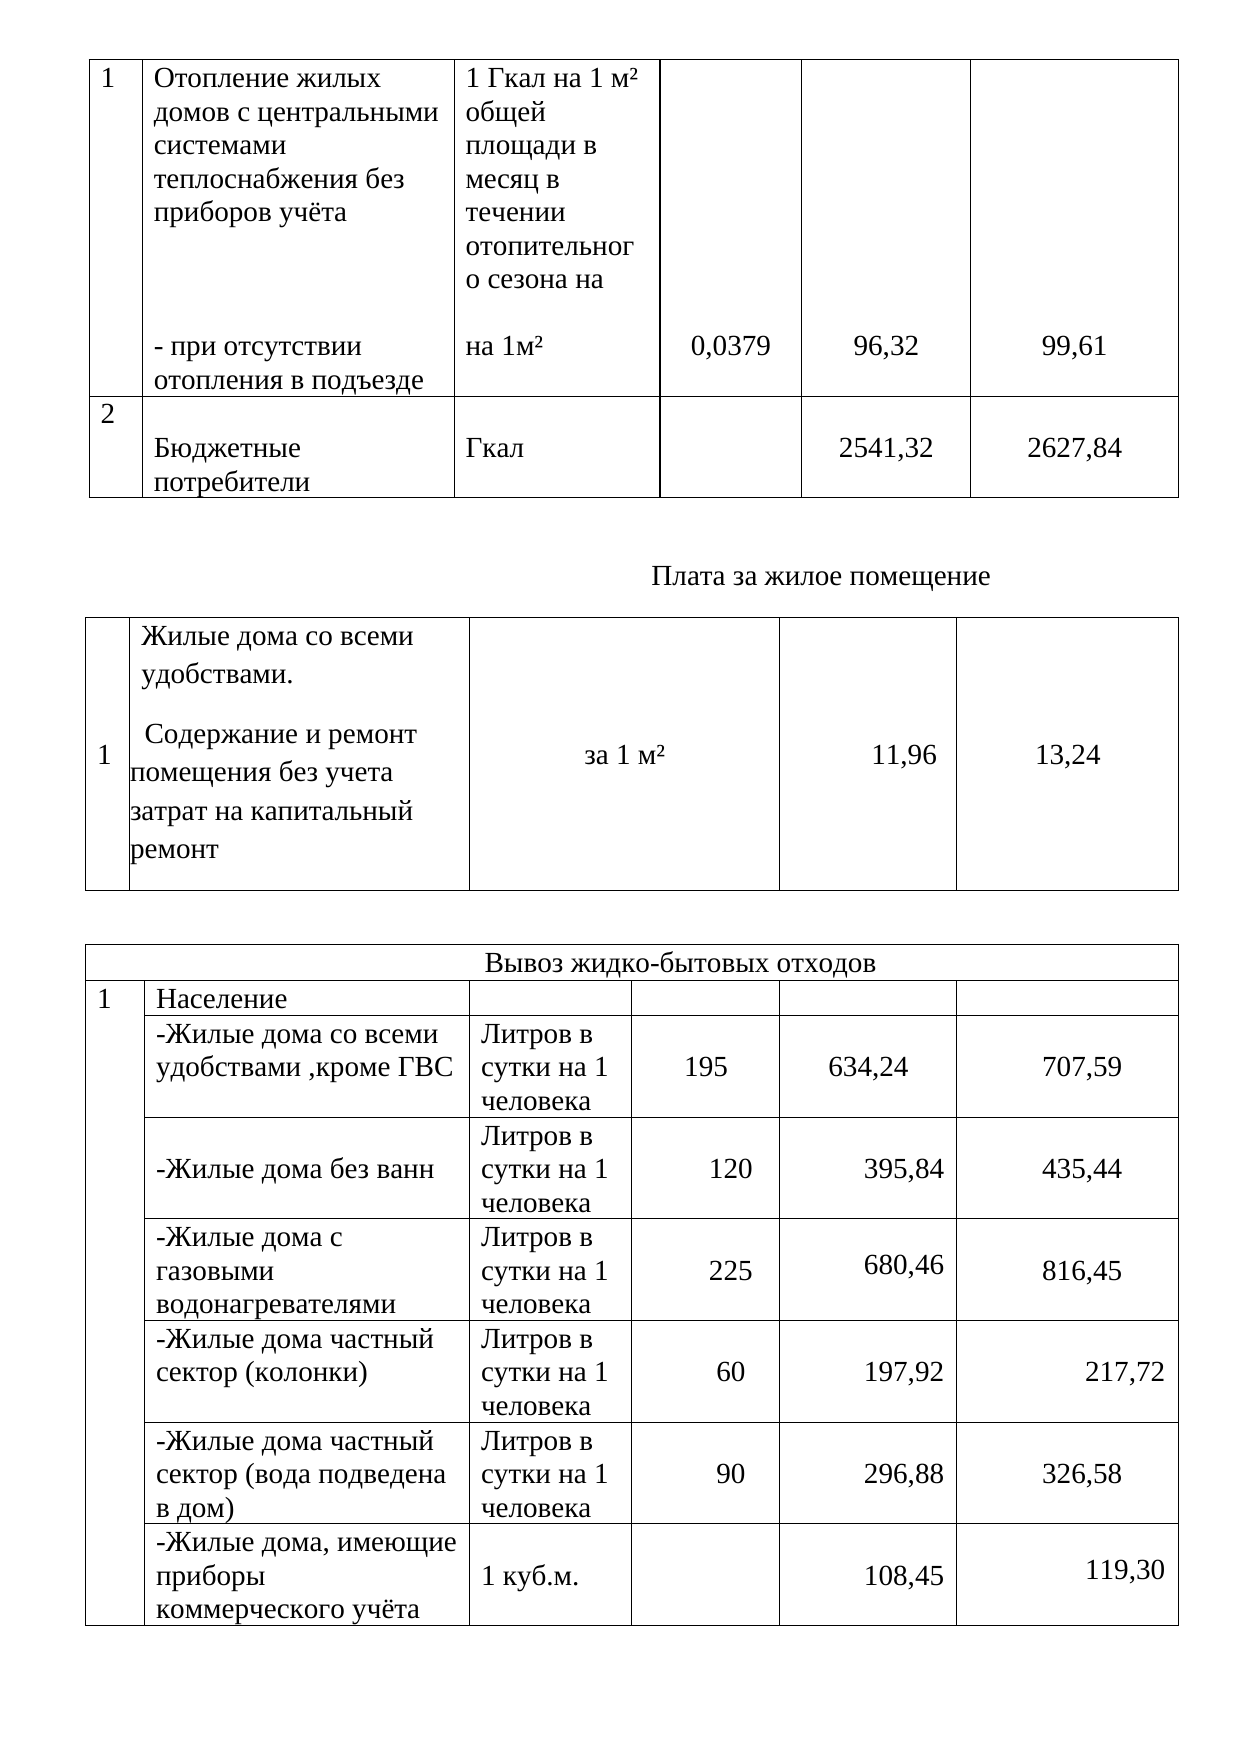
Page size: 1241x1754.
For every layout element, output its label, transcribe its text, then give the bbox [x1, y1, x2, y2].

table_cell -Жилые дома без ванн [145, 1118, 469, 1218]
table_cell Литров в сутки на 1 человека [470, 1219, 631, 1320]
table_cell 120 [632, 1118, 779, 1218]
table_header 1 [86, 618, 129, 890]
table_cell Литров в сутки на 1 человека [470, 1321, 631, 1422]
table_cell 90 [632, 1423, 779, 1523]
table_header 99,61 [971, 60, 1178, 396]
table_cell [780, 981, 956, 1015]
table_header 0,0379 [661, 60, 801, 396]
table_cell 1 куб.м. [470, 1524, 631, 1625]
table_header 11,96 [780, 618, 956, 890]
table_cell [470, 981, 631, 1015]
table_cell [632, 1524, 779, 1625]
table_cell Литров в сутки на 1 человека [470, 1423, 631, 1523]
table_cell 2 [90, 397, 142, 497]
table_header 96,32 [802, 60, 970, 396]
table_cell [661, 397, 801, 497]
table_cell Гкал [455, 397, 659, 497]
table_cell [957, 981, 1178, 1015]
table_cell 195 [632, 1016, 779, 1117]
table_cell 707,59 [957, 1016, 1178, 1117]
table_header за 1 м² [470, 618, 779, 890]
table_cell -Жилые дома частный сектор (вода подведена в дом) [145, 1423, 469, 1523]
table_cell -Жилые дома, имеющие приборы коммерческого учёта [145, 1524, 469, 1625]
table_cell -Жилые дома частный сектор (колонки) [145, 1321, 469, 1422]
table_cell [632, 981, 779, 1015]
table_cell Бюджетные потребители [143, 397, 454, 497]
table_cell 680,46 [780, 1219, 956, 1320]
table_cell -Жилые дома со всеми удобствами ,кроме ГВС [145, 1016, 469, 1117]
table_header Отопление жилых домов с центральными системами теплоснабжения без приборов учёта - при отсутствии отопления в подъезде [143, 60, 454, 396]
table_cell 1 [86, 981, 144, 1625]
table_header 13,24 [957, 618, 1178, 890]
table_cell Население [145, 981, 469, 1015]
table_cell 108,45 [780, 1524, 956, 1625]
table_cell 634,24 [780, 1016, 956, 1117]
table_cell 2541,32 [802, 397, 970, 497]
table_cell 217,72 [957, 1321, 1178, 1422]
table_header Вывоз жидко-бытовых отходов [86, 945, 1178, 980]
text Плата за жилое помещение [177, 558, 1152, 591]
table_cell 296,88 [780, 1423, 956, 1523]
table_cell Литров в сутки на 1 человека [470, 1016, 631, 1117]
table_header 1 Гкал на 1 м² общей площади в месяц в течении отопительного сезона на на 1м² [455, 60, 659, 396]
table_cell 326,58 [957, 1423, 1178, 1523]
table_cell Литров в сутки на 1 человека [470, 1118, 631, 1218]
table_cell 435,44 [957, 1118, 1178, 1218]
table_cell 816,45 [957, 1219, 1178, 1320]
table_cell 225 [632, 1219, 779, 1320]
table_header Жилые дома со всеми удобствами. Содержание и ремонт помещения без учета затрат на капитальный ремонт [130, 618, 469, 890]
table_header 1 [90, 60, 142, 396]
table_cell 2627,84 [971, 397, 1178, 497]
table_cell 60 [632, 1321, 779, 1422]
table_cell 395,84 [780, 1118, 956, 1218]
table_cell 197,92 [780, 1321, 956, 1422]
table_cell -Жилые дома с газовыми водонагревателями [145, 1219, 469, 1320]
table_cell 119,30 [957, 1524, 1178, 1625]
